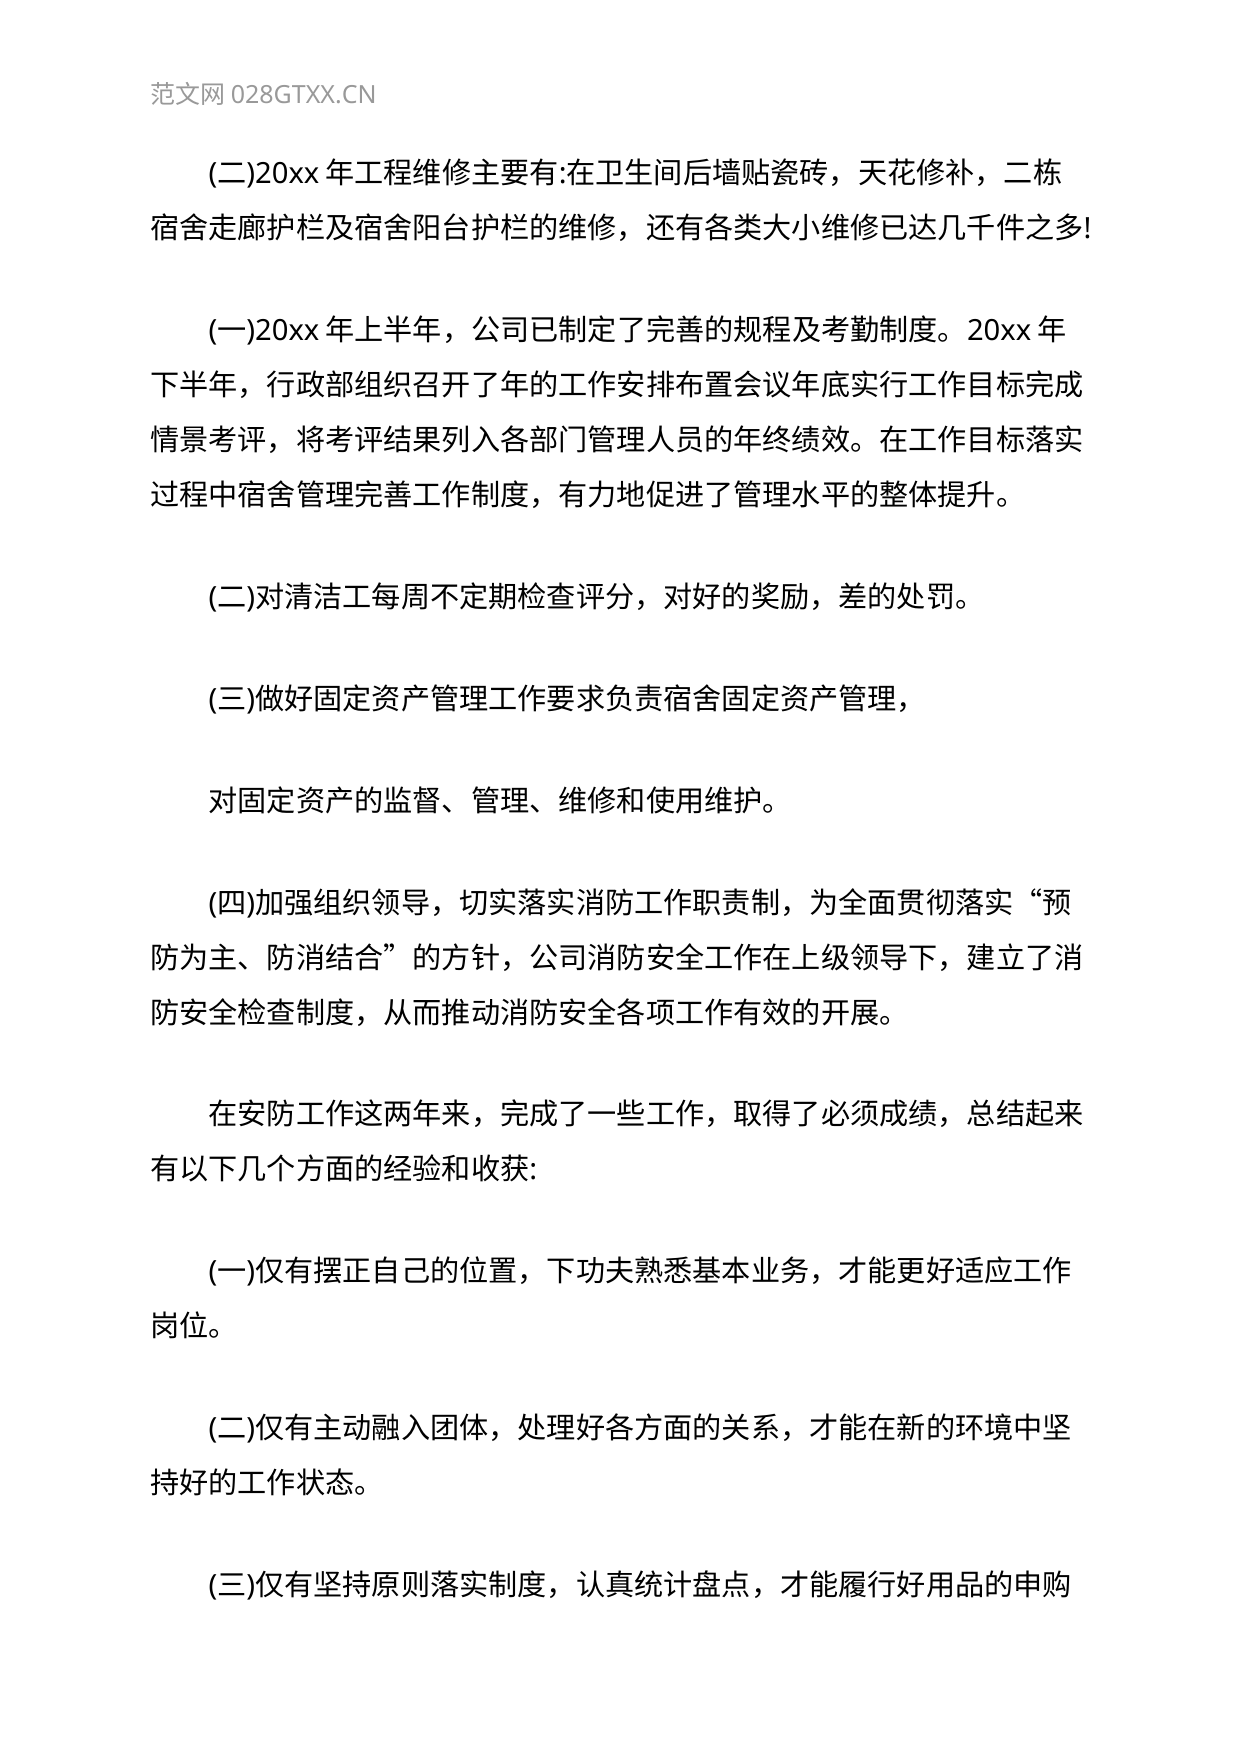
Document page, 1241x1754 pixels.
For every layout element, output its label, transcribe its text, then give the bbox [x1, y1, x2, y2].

text (二)仅有主动融入团体，处理好各方面的关系，才能在新的环境中坚持好的工作状态。 [150, 1404, 1090, 1502]
text (三)做好固定资产管理工作要求负责宿舍固定资产管理， [150, 676, 1090, 718]
text (一)仅有摆正自己的位置，下功夫熟悉基本业务，才能更好适应工作岗位。 [150, 1248, 1090, 1345]
text (四)加强组织领导，切实落实消防工作职责制，为全面贯彻落实“预防为主、防消结合”的方针，公司消防安全工作在上级领导下，建立了消防安全检查制度，从而推动消防安全各项工作有效的开展。 [150, 879, 1090, 1031]
text (二)对清洁工每周不定期检查评分，对好的奖励，差的处罚。 [150, 573, 1090, 616]
text (一)20xx年上半年，公司已制定了完善的规程及考勤制度。20xx年下半年，行政部组织召开了年的工作安排布置会议年底实行工作目标完成情景考评，将考评结果列入各部门管理人员的年终绩效。在工作目标落实过程中宿舍管理完善工作制度，有力地促进了管理水平的整体提升。 [150, 307, 1090, 514]
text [150, 1561, 1090, 1604]
text (二)20xx年工程维修主要有:在卫生间后墙贴瓷砖，天花修补，二栋宿舍走廊护栏及宿舍阳台护栏的维修，还有各类大小维修已达几千件之多! [150, 150, 1090, 247]
text 在安防工作这两年来，完成了一些工作，取得了必须成绩，总结起来有以下几个方面的经验和收获: [150, 1091, 1090, 1188]
text 对固定资产的监督、管理、维修和使用维护。 [150, 777, 1090, 820]
